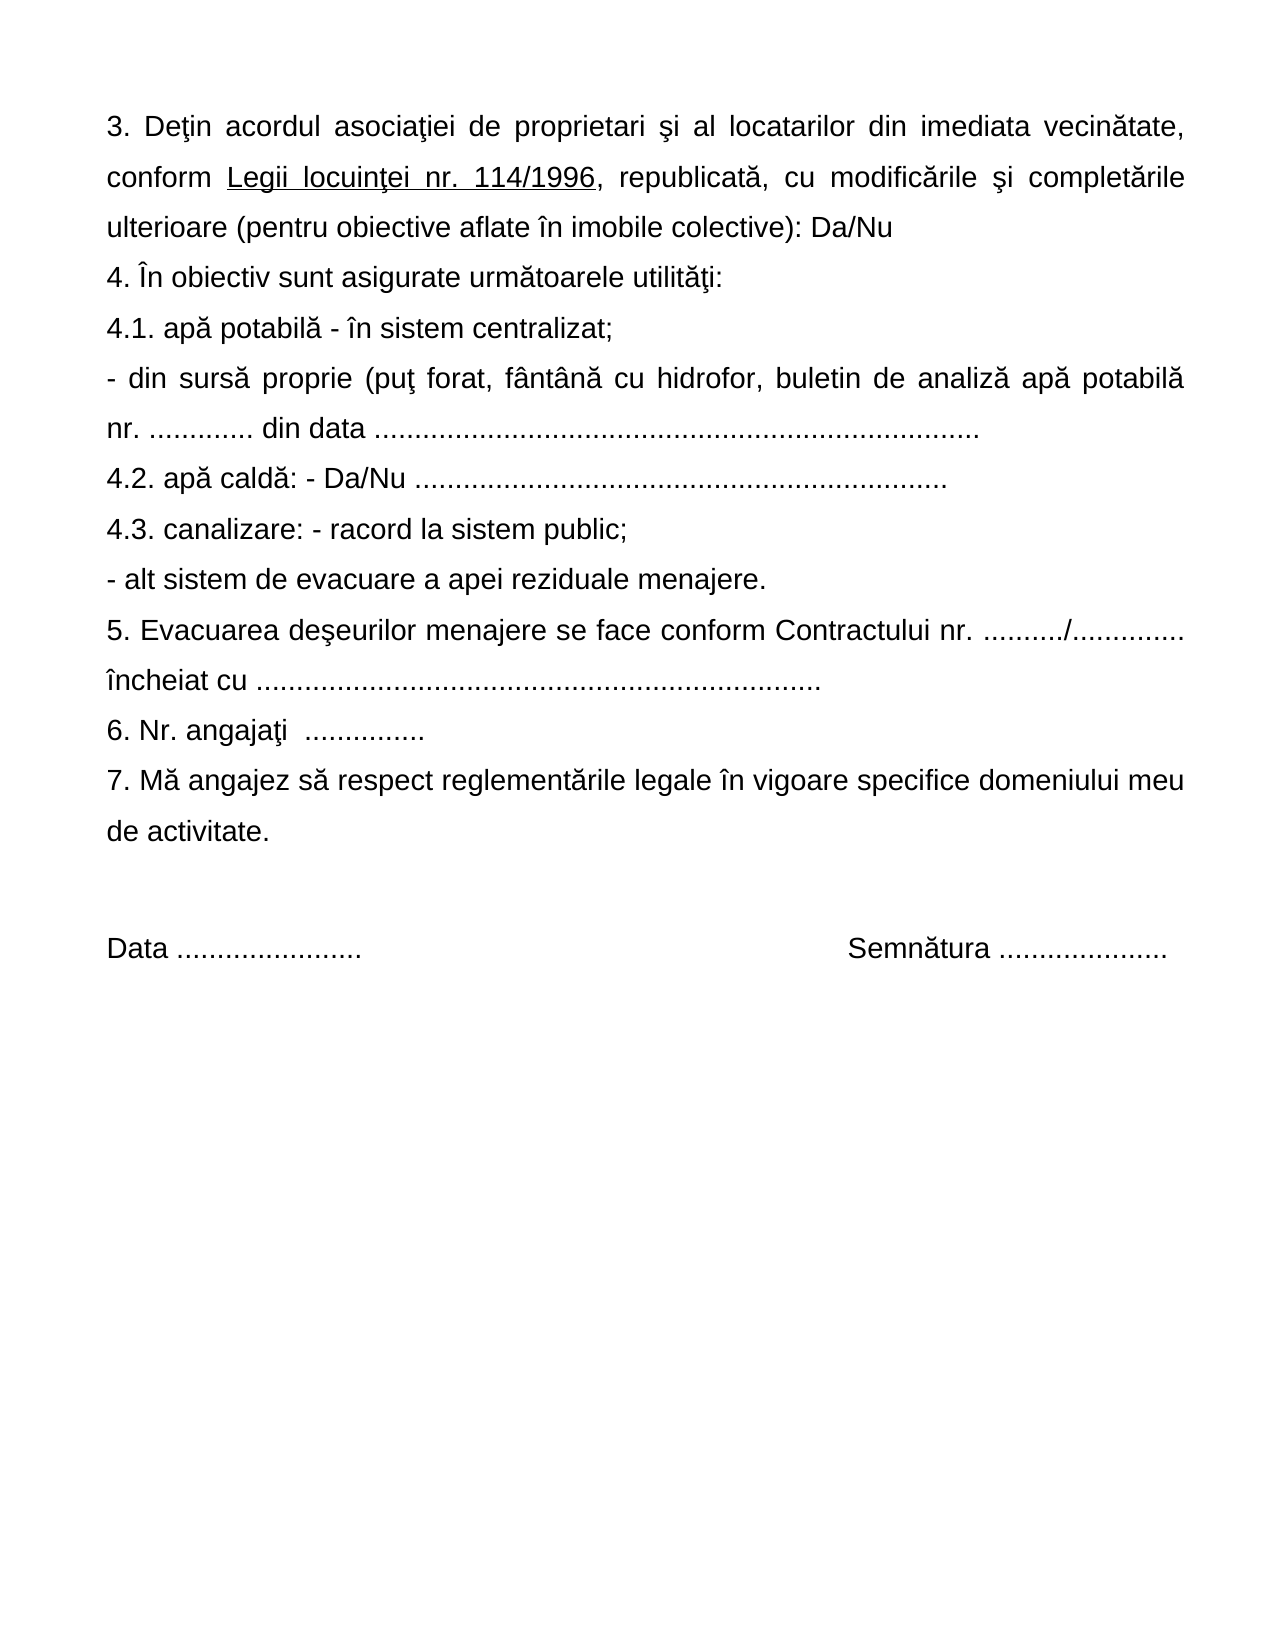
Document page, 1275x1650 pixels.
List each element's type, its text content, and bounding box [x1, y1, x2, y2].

text 5. Evacuarea deşeurilor menajere se face conform Contractului nr. ........../.............. încheiat cu ...................................................................... [106, 612, 1186, 696]
text Data ....................... Semnătura ..................... [106, 931, 1186, 965]
text - alt sistem de evacuare a apei reziduale menajere. [106, 562, 1186, 596]
text 4.2. apă caldă: - Da/Nu .................................................................. [106, 462, 1186, 495]
text 4.3. canalizare: - racord la sistem public; [106, 512, 1186, 545]
text 4. În obiectiv sunt asigurate următoarele utilităţi: [106, 260, 1186, 294]
text 6. Nr. angajaţi ............... [106, 713, 1186, 747]
text 3. Deţin acordul asociaţiei de proprietari şi al locatarilor din imediata vecinătate, conform <LLNK 11996 114 11 201 0 28>Legii locuinţei nr. 114/1996, republicată, cu modificările şi completările ulterioare (pentru obiective aflate în imobile colective): Da/Nu [106, 109, 1186, 243]
text 7. Mă angajez să respect reglementările legale în vigoare specifice domeniului meu de activitate. [106, 763, 1186, 847]
text 4.1. apă potabilă - în sistem centralizat; [106, 311, 1186, 344]
text - din sursă proprie (puţ forat, fântână cu hidrofor, buletin de analiză apă potabilă nr. ............. din data ........................................................................... [106, 361, 1186, 445]
